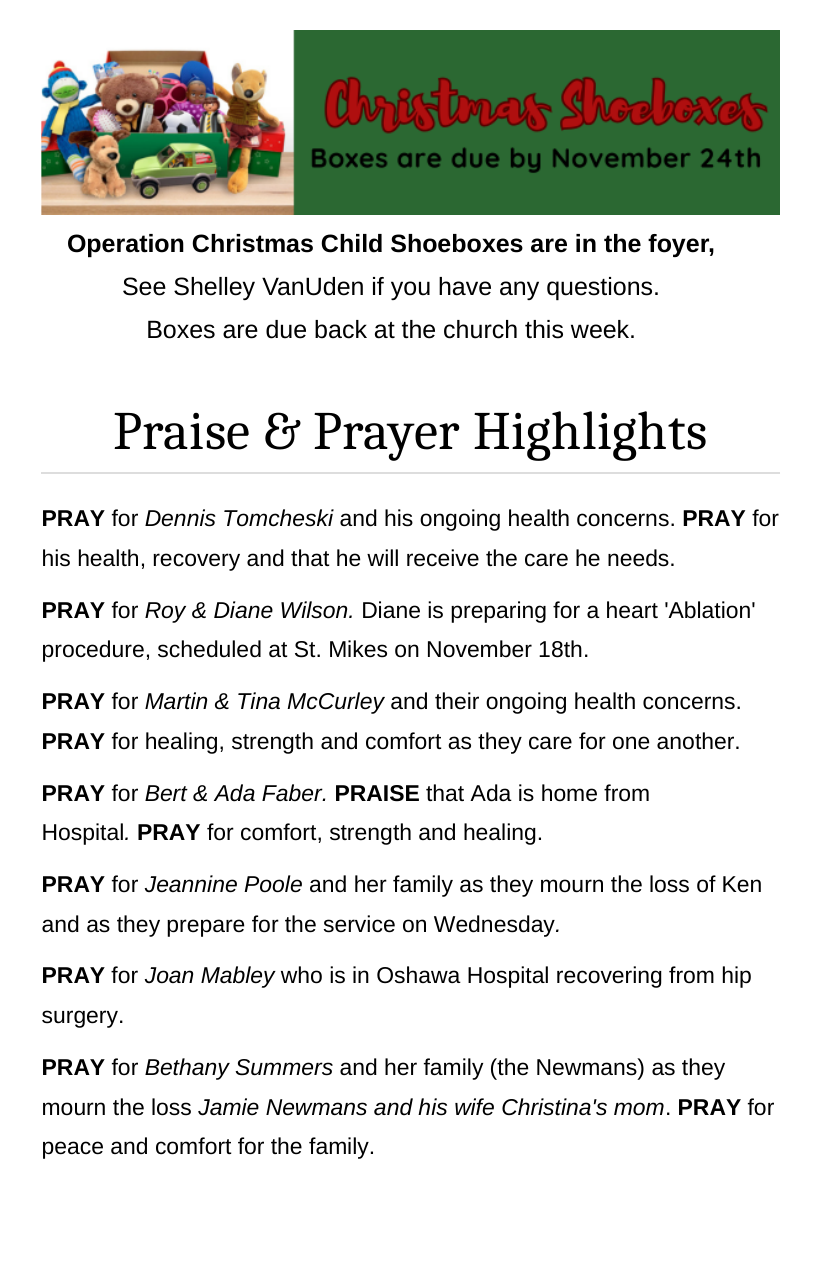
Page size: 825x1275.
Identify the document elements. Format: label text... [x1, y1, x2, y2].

text Boxes are due back at the church this week. [41, 315, 741, 344]
text PRAY for Dennis Tomcheski and his ongoing health concerns. PRAY for his health, recovery and that he will receive the care he needs. [41, 505, 780, 571]
text PRAY for Jeannine Poole and her family as they mourn the loss of Ken and as they prepare for the service on Wednesday. [41, 871, 780, 937]
text PRAY for Bert & Ada Faber. PRAISE that Ada is home from Hospital. PRAY for comfort, strength and healing. [41, 779, 780, 845]
text PRAY for Joan Mabley who is in Oshawa Hospital recovering from hip surgery. [41, 962, 780, 1028]
title Praise & Prayer Highlights [41, 401, 780, 472]
text Operation Christmas Child Shoeboxes are in the foyer, [41, 229, 741, 257]
text PRAY for Bethany Summers and her family (the Newmans) as they mourn the loss Jamie Newmans and his wife Christina's mom. PRAY for peace and comfort for the family. [41, 1054, 780, 1159]
text See Shelley VanUden if you have any questions. [41, 272, 741, 301]
picture [41, 30, 780, 215]
text PRAY for Roy & Diane Wilson. Diane is preparing for a heart 'Ablation' procedure, scheduled at St. Mikes on November 18th. [41, 597, 780, 662]
text PRAY for Martin & Tina McCurley and their ongoing health concerns. PRAY for healing, strength and comfort as they care for one another. [41, 688, 780, 754]
